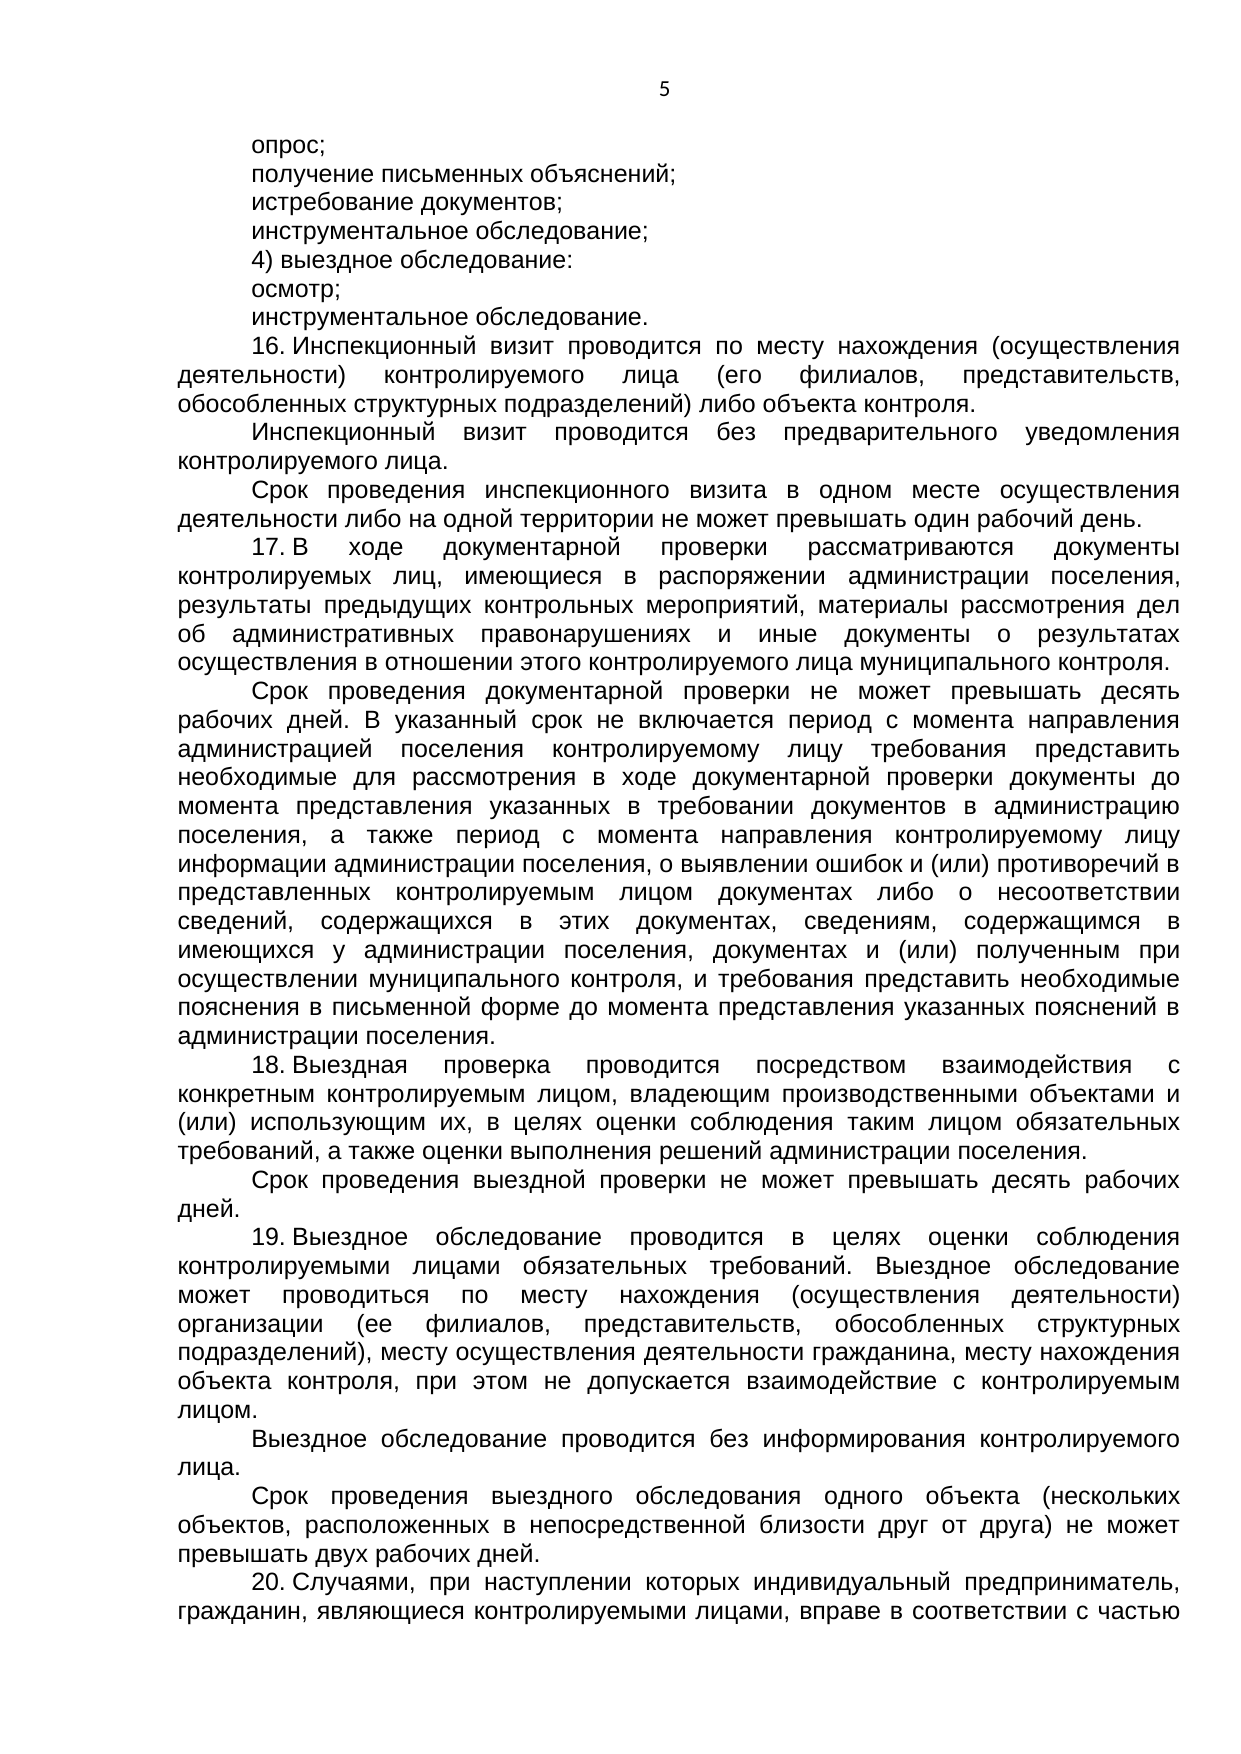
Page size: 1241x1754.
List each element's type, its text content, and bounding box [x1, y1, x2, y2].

text 18. Выездная проверка проводится посредством взаимодействия с конкретным контролируемым лицом, владеющим производственными объектами и (или) использующим их, в целях оценки соблюдения таким лицом обязательных требований, а также оценки выполнения решений администрации поселения. [177, 1050, 1181, 1165]
text инструментальное обследование. [177, 302, 1181, 331]
text инструментальное обследование; [177, 216, 1181, 245]
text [177, 1567, 1181, 1625]
text осмотр; [177, 274, 1181, 302]
text опрос; [177, 130, 1181, 159]
text получение письменных объяснений; [177, 159, 1181, 187]
text 17. В ходе документарной проверки рассматриваются документы контролируемых лиц, имеющиеся в распоряжении администрации поселения, результаты предыдущих контрольных мероприятий, материалы рассмотрения дел об административных правонарушениях и иные документы о результатах осуществления в отношении этого контролируемого лица муниципального контроля. [177, 532, 1181, 676]
text 19. Выездное обследование проводится в целях оценки соблюдения контролируемыми лицами обязательных требований. Выездное обследование может проводиться по месту нахождения (осуществления деятельности) организации (ее филиалов, представительств, обособленных структурных подразделений), месту осуществления деятельности гражданина, месту нахождения объекта контроля, при этом не допускается взаимодействие с контролируемым лицом. [177, 1222, 1181, 1424]
text 4) выездное обследование: [177, 245, 1181, 274]
text Выездное обследование проводится без информирования контролируемого лица. [177, 1424, 1181, 1481]
text 16. Инспекционный визит проводится по месту нахождения (осуществления деятельности) контролируемого лица (его филиалов, представительств, обособленных структурных подразделений) либо объекта контроля. [177, 331, 1181, 417]
text Срок проведения выездной проверки не может превышать десять рабочих дней. [177, 1165, 1181, 1222]
text Срок проведения инспекционного визита в одном месте осуществления деятельности либо на одной территории не может превышать один рабочий день. [177, 475, 1181, 532]
text Инспекционный визит проводится без предварительного уведомления контролируемого лица. [177, 417, 1181, 475]
text Срок проведения выездного обследования одного объекта (нескольких объектов, расположенных в непосредственной близости друг от друга) не может превышать двух рабочих дней. [177, 1481, 1181, 1567]
text истребование документов; [177, 187, 1181, 216]
text Срок проведения документарной проверки не может превышать десять рабочих дней. В указанный срок не включается период с момента направления администрацией поселения контролируемому лицу требования представить необходимые для рассмотрения в ходе документарной проверки документы до момента представления указанных в требовании документов в администрацию поселения, а также период с момента направления контролируемому лицу информации администрации поселения, о выявлении ошибок и (или) противоречий в представленных контролируемым лицом документах либо о несоответствии сведений, содержащихся в этих документах, сведениям, содержащимся в имеющихся у администрации поселения, документах и (или) полученным при осуществлении муниципального контроля, и требования представить необходимые пояснения в письменной форме до момента представления указанных пояснений в администрации поселения. [177, 676, 1181, 1050]
